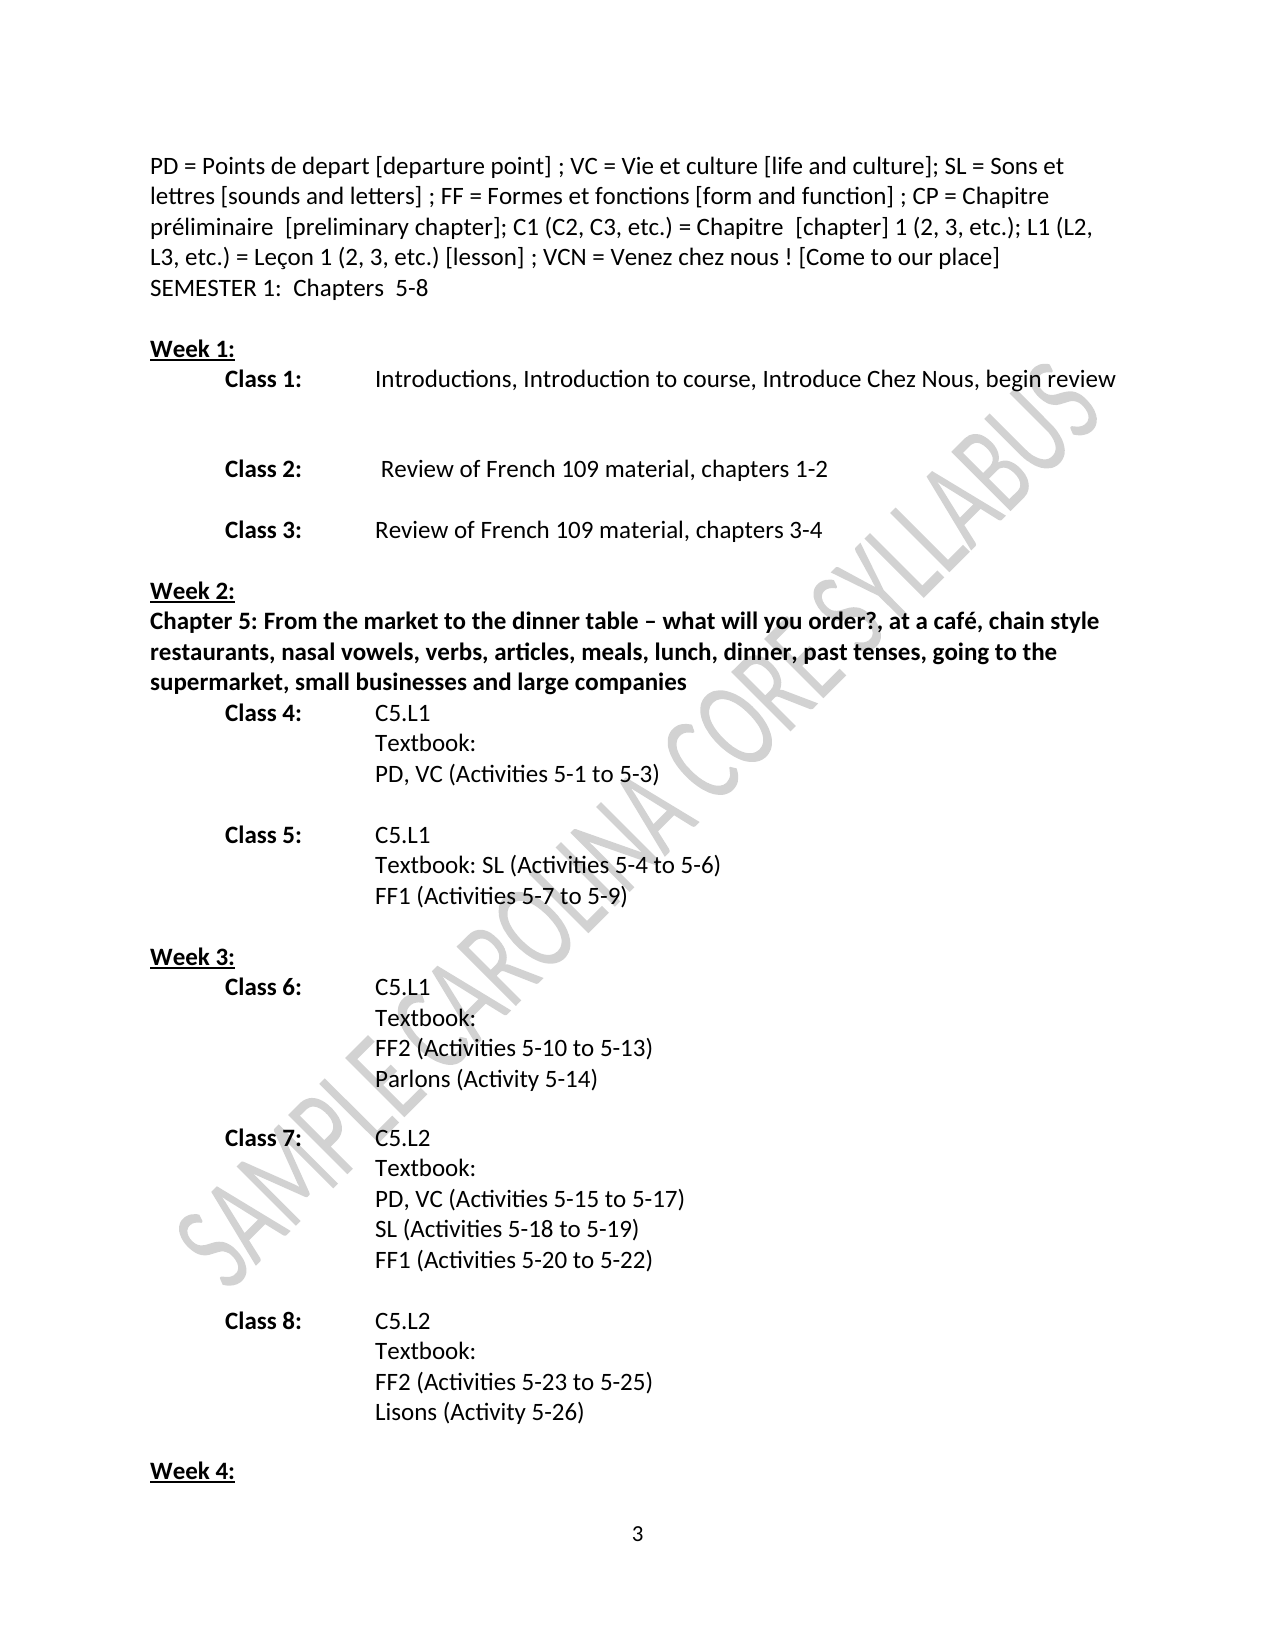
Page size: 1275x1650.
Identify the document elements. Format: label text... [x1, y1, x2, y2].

text Chapter 5: From the market to the dinner table – what will you order?, at a café, chain style restaurants, nasal vowels, verbs, articles, meals, lunch, dinner, past tenses, going to the supermarket, small businesses and large companies [150, 605, 1125, 697]
text Lisons (Activity 5-26) [375, 1396, 1125, 1427]
text SL (Activities 5-18 to 5-19) [375, 1213, 1125, 1244]
text FF1 (Activities 5-7 to 5-9) [300, 880, 1125, 911]
text Class 2: Review of French 109 material, chapters 1-2 [150, 453, 1125, 483]
text Class 7: C5.L2 [225, 1122, 1125, 1152]
text Textbook: SL (Activities 5-4 to 5-6) [300, 849, 1125, 880]
text Class 8: C5.L2 [150, 1305, 1125, 1335]
text SEMESTER 1: Chapters 5-8 [150, 272, 1125, 303]
text Week 4: [150, 1455, 1125, 1485]
text Textbook: [300, 1152, 1125, 1183]
text FF2 (Activities 5-10 to 5-13) [375, 1033, 1125, 1063]
text PD, VC (Activities 5-15 to 5-17) [375, 1183, 1125, 1213]
text Textbook: [300, 1002, 1125, 1033]
text PD, VC (Activities 5-1 to 5-3) [300, 758, 1125, 788]
text Class 5: C5.L1 [150, 819, 1125, 849]
text Textbook: [300, 1335, 1125, 1366]
text Week 1: [150, 333, 1125, 364]
text Class 6: C5.L1 [150, 972, 1125, 1002]
text Parlons (Activity 5-14) [375, 1063, 1125, 1094]
text Class 3: Review of French 109 material, chapters 3-4 [150, 514, 1125, 544]
text PD = Points de depart [departure point] ; VC = Vie et culture [life and culture]; SL = Sons et lettres [sounds and letters] ; FF = Formes et fonctions [form and function] ; CP = Chapitre préliminaire [preliminary chapter]; C1 (C2, C3, etc.) = Chapitre [chapter] 1 (2, 3, etc.); L1 (L2, L3, etc.) = Leçon 1 (2, 3, etc.) [lesson] ; VCN = Venez chez nous ! [Come to our place] [150, 150, 1125, 272]
text FF2 (Activities 5-23 to 5-25) [375, 1366, 1125, 1396]
text Class 4: C5.L1 [150, 697, 1125, 727]
text Week 3: [150, 941, 1125, 972]
text Class 1: Introductions, Introduction to course, Introduce Chez Nous, begin review [150, 364, 1125, 425]
text Week 2: [150, 575, 1125, 605]
text Textbook: [300, 727, 1125, 758]
text FF1 (Activities 5-20 to 5-22) [375, 1244, 1125, 1274]
